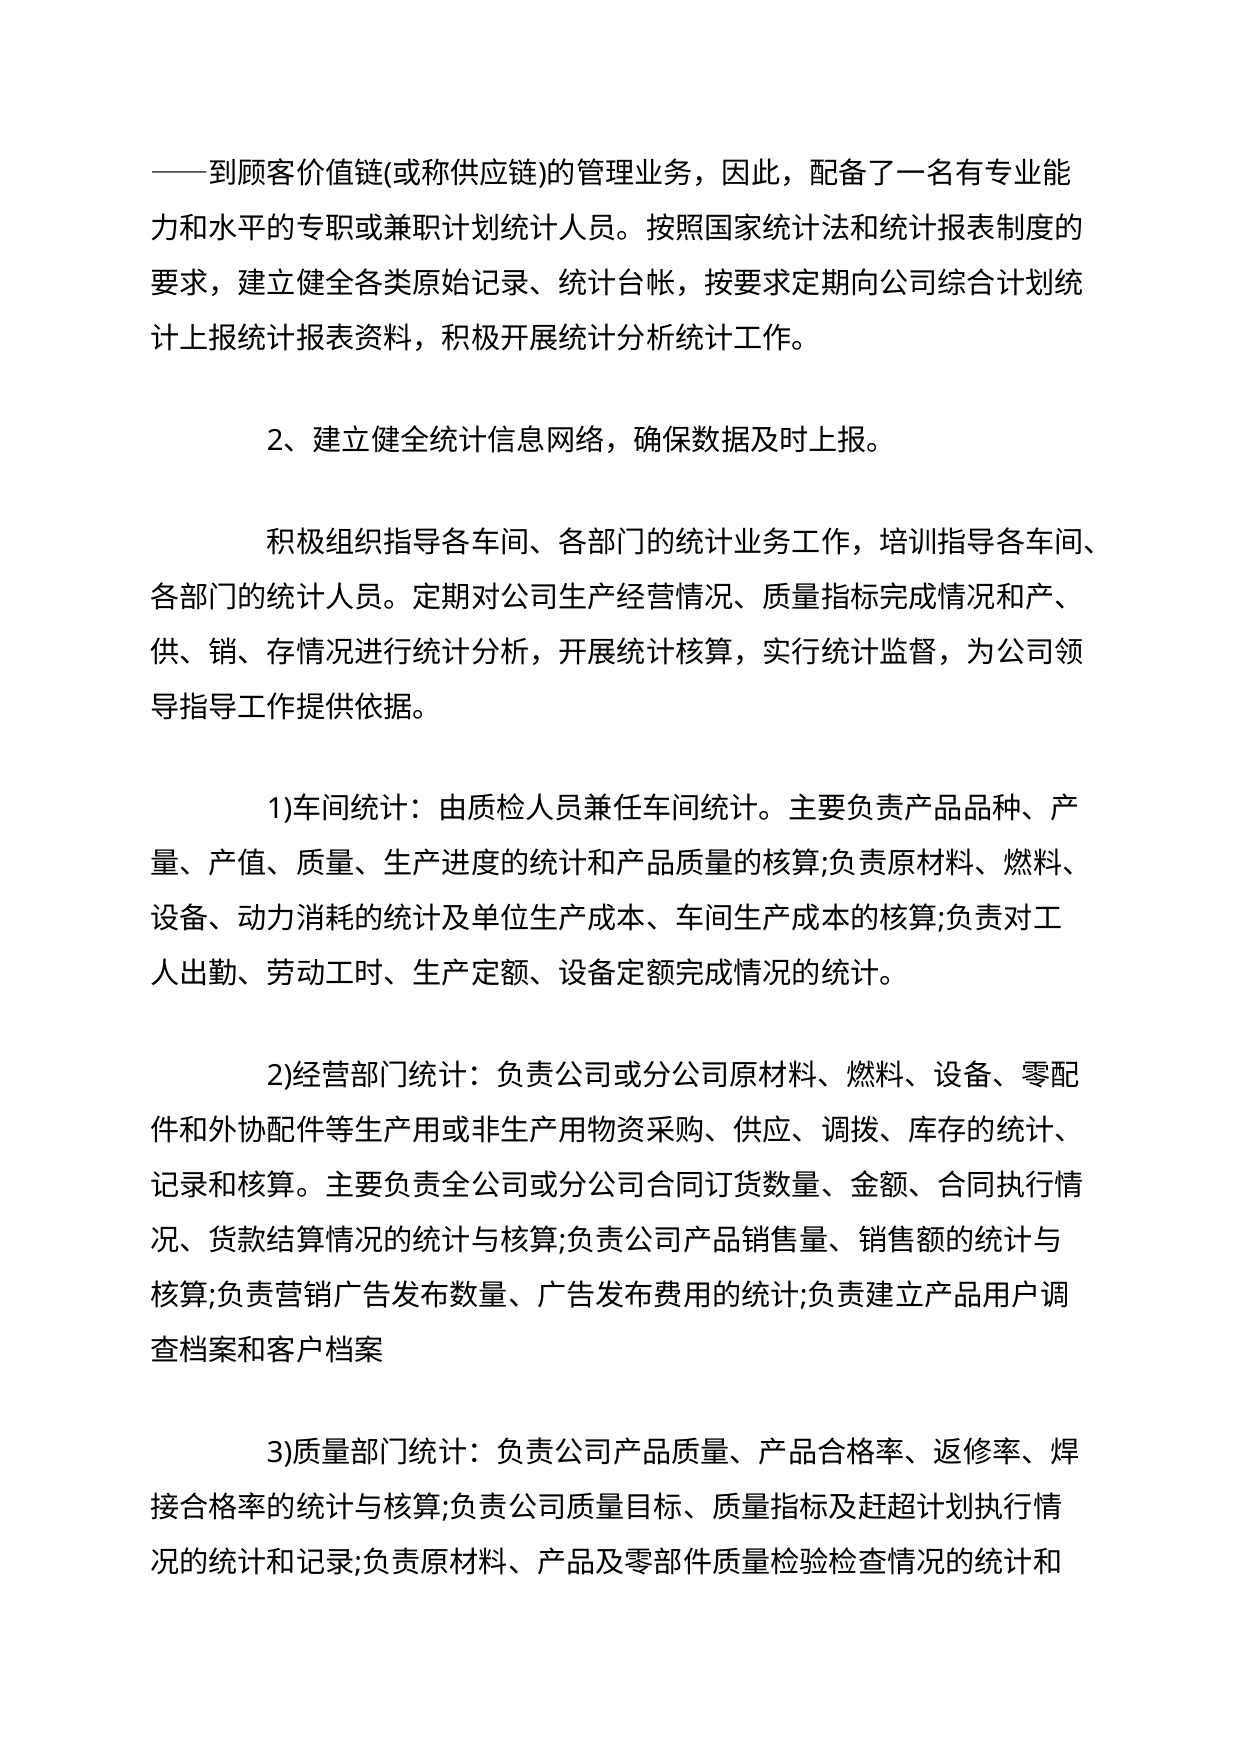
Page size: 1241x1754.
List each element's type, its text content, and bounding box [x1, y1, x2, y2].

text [150, 150, 1090, 357]
text 1)车间统计：由质检人员兼任车间统计。主要负责产品品种、产量、产值、质量、生产进度的统计和产品质量的核算;负责原材料、燃料、设备、动力消耗的统计及单位生产成本、车间生产成本的核算;负责对工人出勤、劳动工时、生产定额、设备定额完成情况的统计。 [150, 785, 1090, 992]
text 2)经营部门统计：负责公司或分公司原材料、燃料、设备、零配件和外协配件等生产用或非生产用物资采购、供应、调拨、库存的统计、记录和核算。主要负责全公司或分公司合同订货数量、金额、合同执行情况、货款结算情况的统计与核算;负责公司产品销售量、销售额的统计与核算;负责营销广告发布数量、广告发布费用的统计;负责建立产品用户调查档案和客户档案 [150, 1052, 1090, 1369]
text 积极组织指导各车间、各部门的统计业务工作，培训指导各车间、各部门的统计人员。定期对公司生产经营情况、质量指标完成情况和产、供、销、存情况进行统计分析，开展统计核算，实行统计监督，为公司领导指导工作提供依据。 [150, 518, 1090, 726]
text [150, 1428, 1090, 1581]
text 2、建立健全统计信息网络，确保数据及时上报。 [150, 417, 1090, 459]
